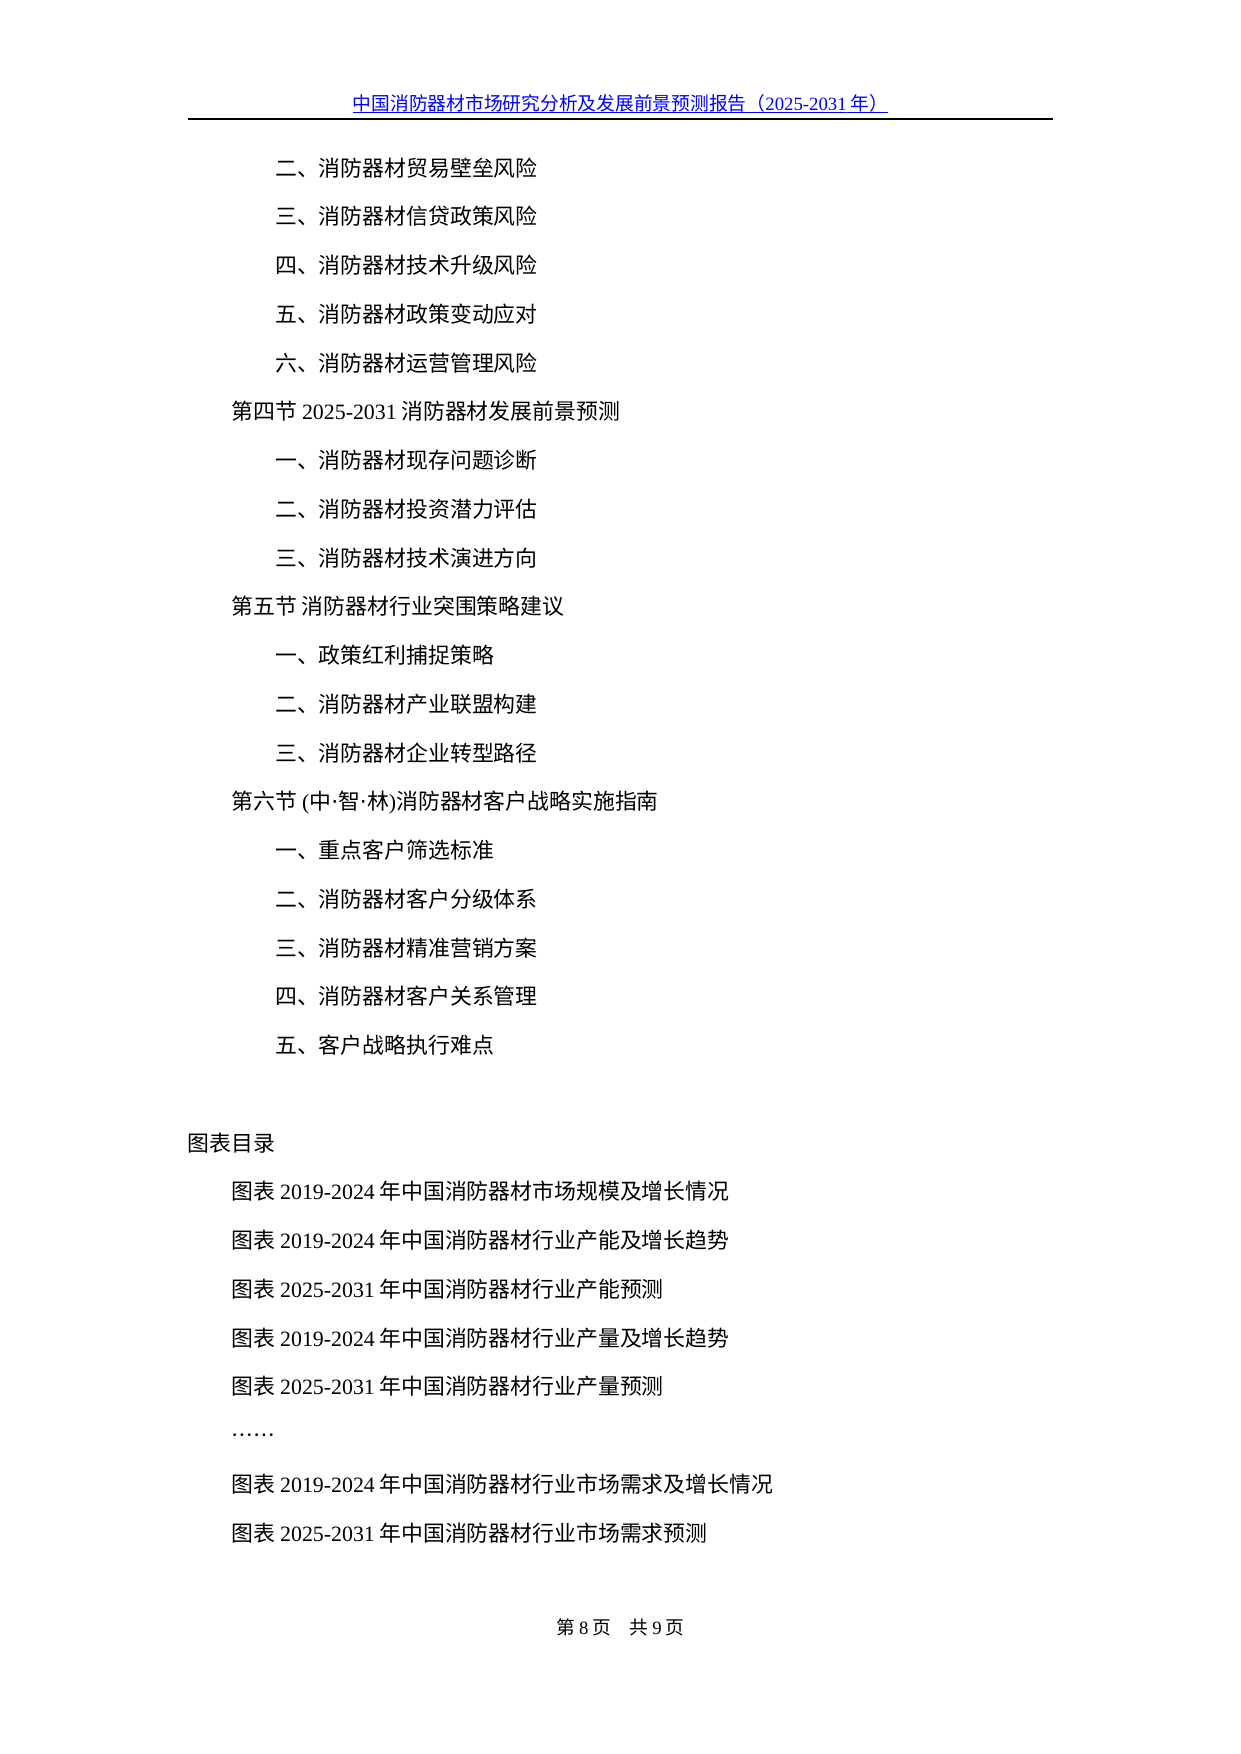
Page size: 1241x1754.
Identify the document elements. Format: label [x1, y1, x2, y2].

text [187, 150, 1053, 1548]
